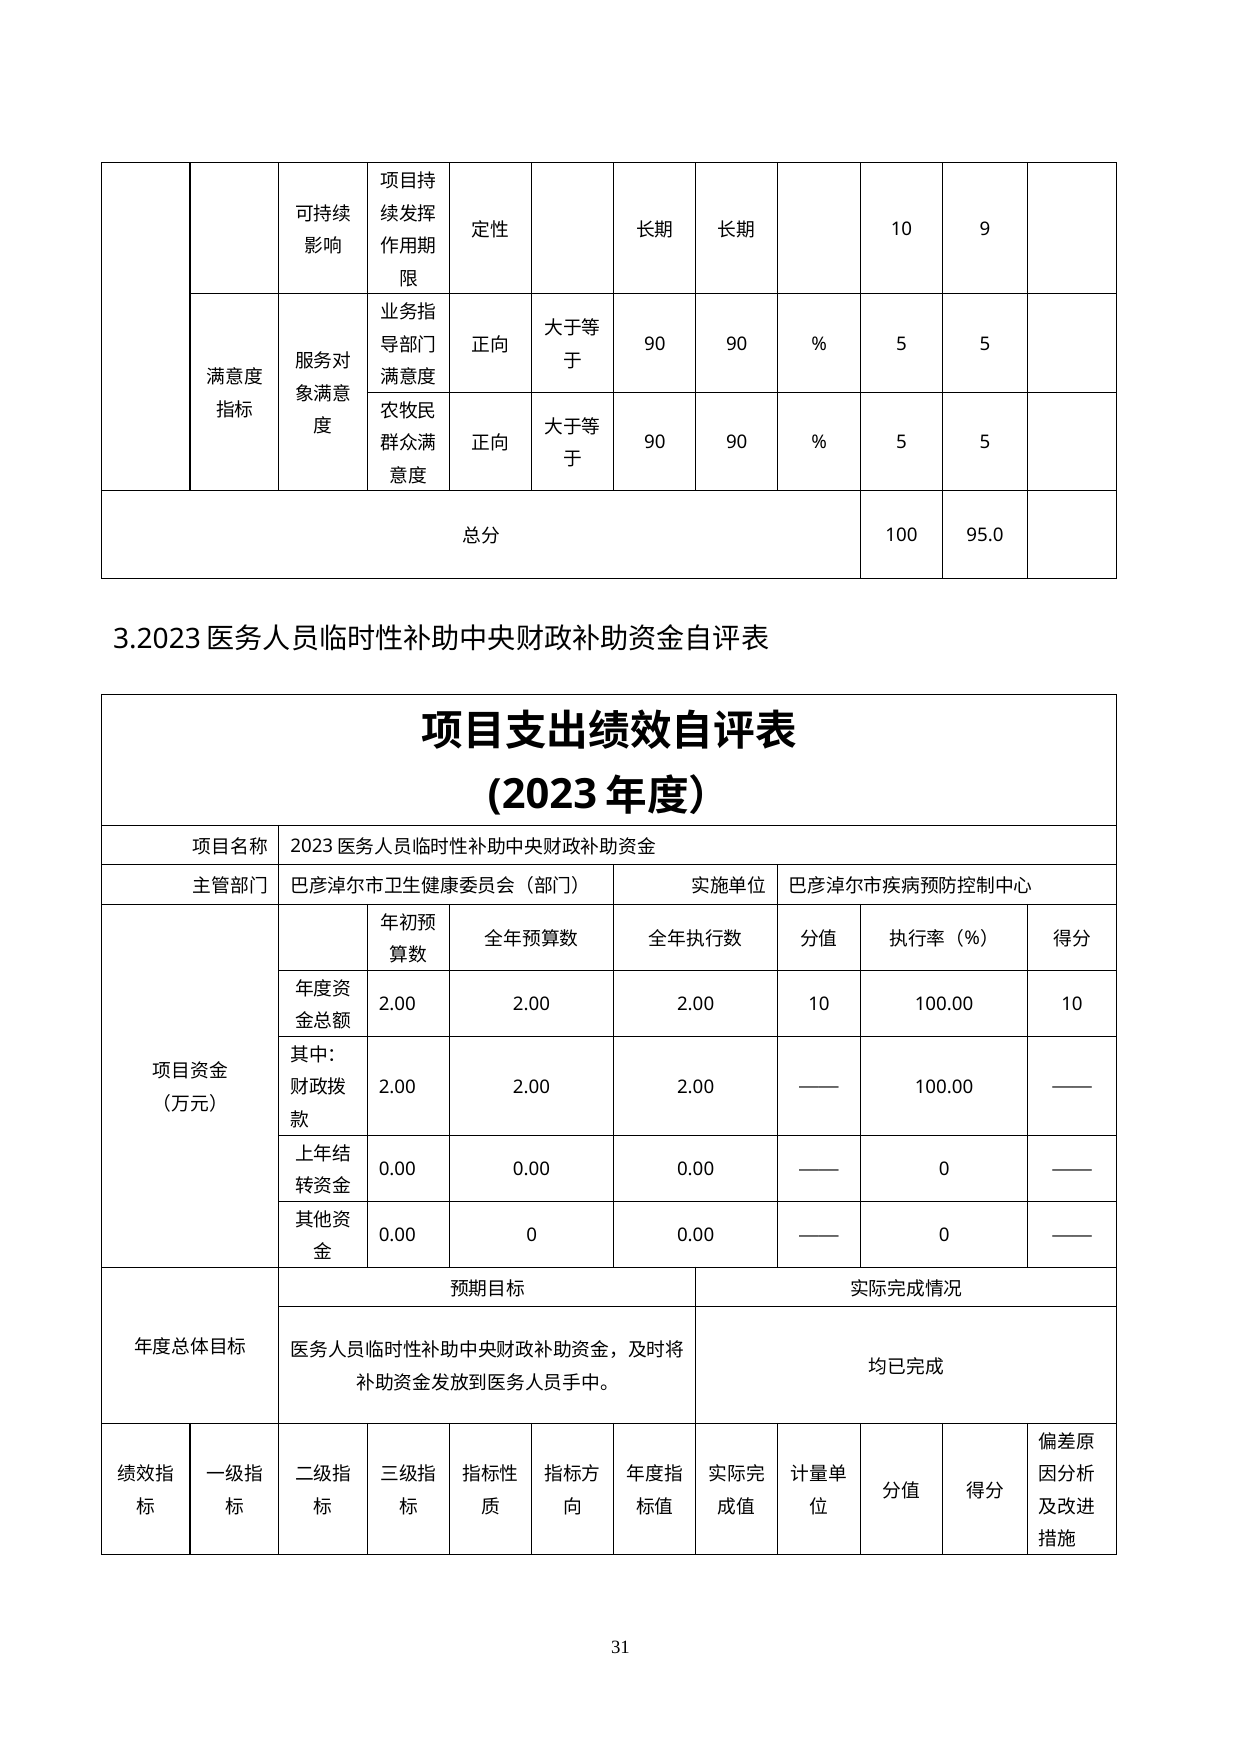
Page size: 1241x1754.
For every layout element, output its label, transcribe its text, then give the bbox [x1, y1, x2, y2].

table_cell 10 [778, 971, 860, 1036]
table_cell 0.00 [614, 1136, 777, 1201]
table_cell 0 [861, 1202, 1027, 1267]
table_cell 100.00 [861, 971, 1027, 1036]
table_cell 0 [861, 1136, 1027, 1201]
table_cell 2.00 [614, 1037, 777, 1134]
table_cell 计量单位 [778, 1424, 860, 1554]
table_cell 实际完成情况 [696, 1268, 1116, 1306]
table_cell 正向 [450, 393, 531, 490]
table_cell 90 [614, 294, 695, 392]
table_cell 巴彦淖尔市卫生健康委员会（部门） [279, 865, 613, 904]
table_cell [1028, 294, 1116, 392]
table_cell 巴彦淖尔市疾病预防控制中心 [778, 865, 1116, 904]
table_cell 一级指标 [191, 1424, 278, 1554]
table_cell 医务人员临时性补助中央财政补助资金，及时将补助资金发放到医务人员手中。 [279, 1307, 695, 1423]
table_cell 年度总体目标 [102, 1268, 278, 1423]
table_cell 指标方向 [532, 1424, 613, 1554]
table_cell 主管部门 [102, 865, 278, 904]
table_cell 得分 [943, 1424, 1027, 1554]
table_cell 其中：财政拨款 [279, 1037, 367, 1134]
table_cell 全年执行数 [614, 905, 777, 970]
table_cell 二级指标 [279, 1424, 367, 1554]
table_cell 年度指标值 [614, 1424, 695, 1554]
table_cell 90 [614, 393, 695, 490]
table_cell 指标性质 [450, 1424, 531, 1554]
table_cell —— [1028, 1037, 1116, 1134]
table_cell 年初预算数 [368, 905, 449, 970]
table_cell [1028, 163, 1116, 293]
table_cell —— [1028, 1136, 1116, 1201]
table_cell 0 [450, 1202, 613, 1267]
table_cell 90 [696, 294, 777, 392]
table_cell 2.00 [368, 1037, 449, 1134]
table_cell 10 [861, 163, 942, 293]
table_cell 其他资金 [279, 1202, 367, 1267]
table_cell 5 [861, 393, 942, 490]
table_cell 正向 [450, 294, 531, 392]
table_cell 2.00 [450, 971, 613, 1036]
table_cell [279, 905, 367, 970]
table_cell 全年预算数 [450, 905, 613, 970]
table_cell 总分 [102, 491, 860, 578]
table_cell 0.00 [450, 1136, 613, 1201]
table_cell 分值 [861, 1424, 942, 1554]
table_cell 5 [943, 294, 1027, 392]
table_cell 业务指导部门满意度 [368, 294, 449, 392]
table_cell [1028, 491, 1116, 578]
table_cell [532, 163, 613, 293]
table_cell 0.00 [368, 1136, 449, 1201]
table_cell 大于等于 [532, 294, 613, 392]
table_cell 大于等于 [532, 393, 613, 490]
table_cell % [778, 393, 860, 490]
table_cell % [778, 294, 860, 392]
table_cell 定性 [450, 163, 531, 293]
table_cell 绩效指标 [102, 1424, 189, 1554]
table_cell 长期 [696, 163, 777, 293]
table_cell 95.0 [943, 491, 1027, 578]
table_cell 得分 [1028, 905, 1116, 970]
table_cell 执行率（%） [861, 905, 1027, 970]
table_cell 年度资金总额 [279, 971, 367, 1036]
table_cell 服务对象满意度 [279, 294, 367, 490]
table_cell 0.00 [368, 1202, 449, 1267]
table_cell 9 [943, 163, 1027, 293]
table_cell —— [778, 1202, 860, 1267]
table_cell 100 [861, 491, 942, 578]
table_cell 长期 [614, 163, 695, 293]
table_cell 0.00 [614, 1202, 777, 1267]
table_cell 农牧民群众满意度 [368, 393, 449, 490]
table_cell 2.00 [450, 1037, 613, 1134]
list 3.2023医务人员临时性补助中央财政补助资金自评表 [113, 604, 1127, 669]
table_cell [1028, 393, 1116, 490]
table_header 项目支出绩效自评表 (2023年度） [102, 695, 1116, 825]
table_cell 5 [943, 393, 1027, 490]
table_cell 满意度指标 [191, 294, 278, 490]
table_cell 10 [1028, 971, 1116, 1036]
table_cell —— [1028, 1202, 1116, 1267]
table_cell 实施单位 [614, 865, 777, 904]
table_cell 偏差原因分析及改进措施 [1028, 1424, 1116, 1554]
table_cell 可持续影响 [279, 163, 367, 293]
table_cell 项目资金 （万元） [102, 905, 278, 1267]
table_cell 项目名称 [102, 826, 278, 864]
table_cell [778, 163, 860, 293]
table_cell 5 [861, 294, 942, 392]
table_cell —— [778, 1037, 860, 1134]
table_cell —— [778, 1136, 860, 1201]
table_cell 2023医务人员临时性补助中央财政补助资金 [279, 826, 1116, 864]
table_cell 项目持续发挥作用期限 [368, 163, 449, 293]
table_cell 2.00 [368, 971, 449, 1036]
table_cell 均已完成 [696, 1307, 1116, 1423]
table_cell 90 [696, 393, 777, 490]
table_cell 预期目标 [279, 1268, 695, 1306]
table_cell 实际完成值 [696, 1424, 777, 1554]
table_cell 三级指标 [368, 1424, 449, 1554]
table_cell 上年结转资金 [279, 1136, 367, 1201]
table_cell 100.00 [861, 1037, 1027, 1134]
table_cell 2.00 [614, 971, 777, 1036]
table_cell 分值 [778, 905, 860, 970]
